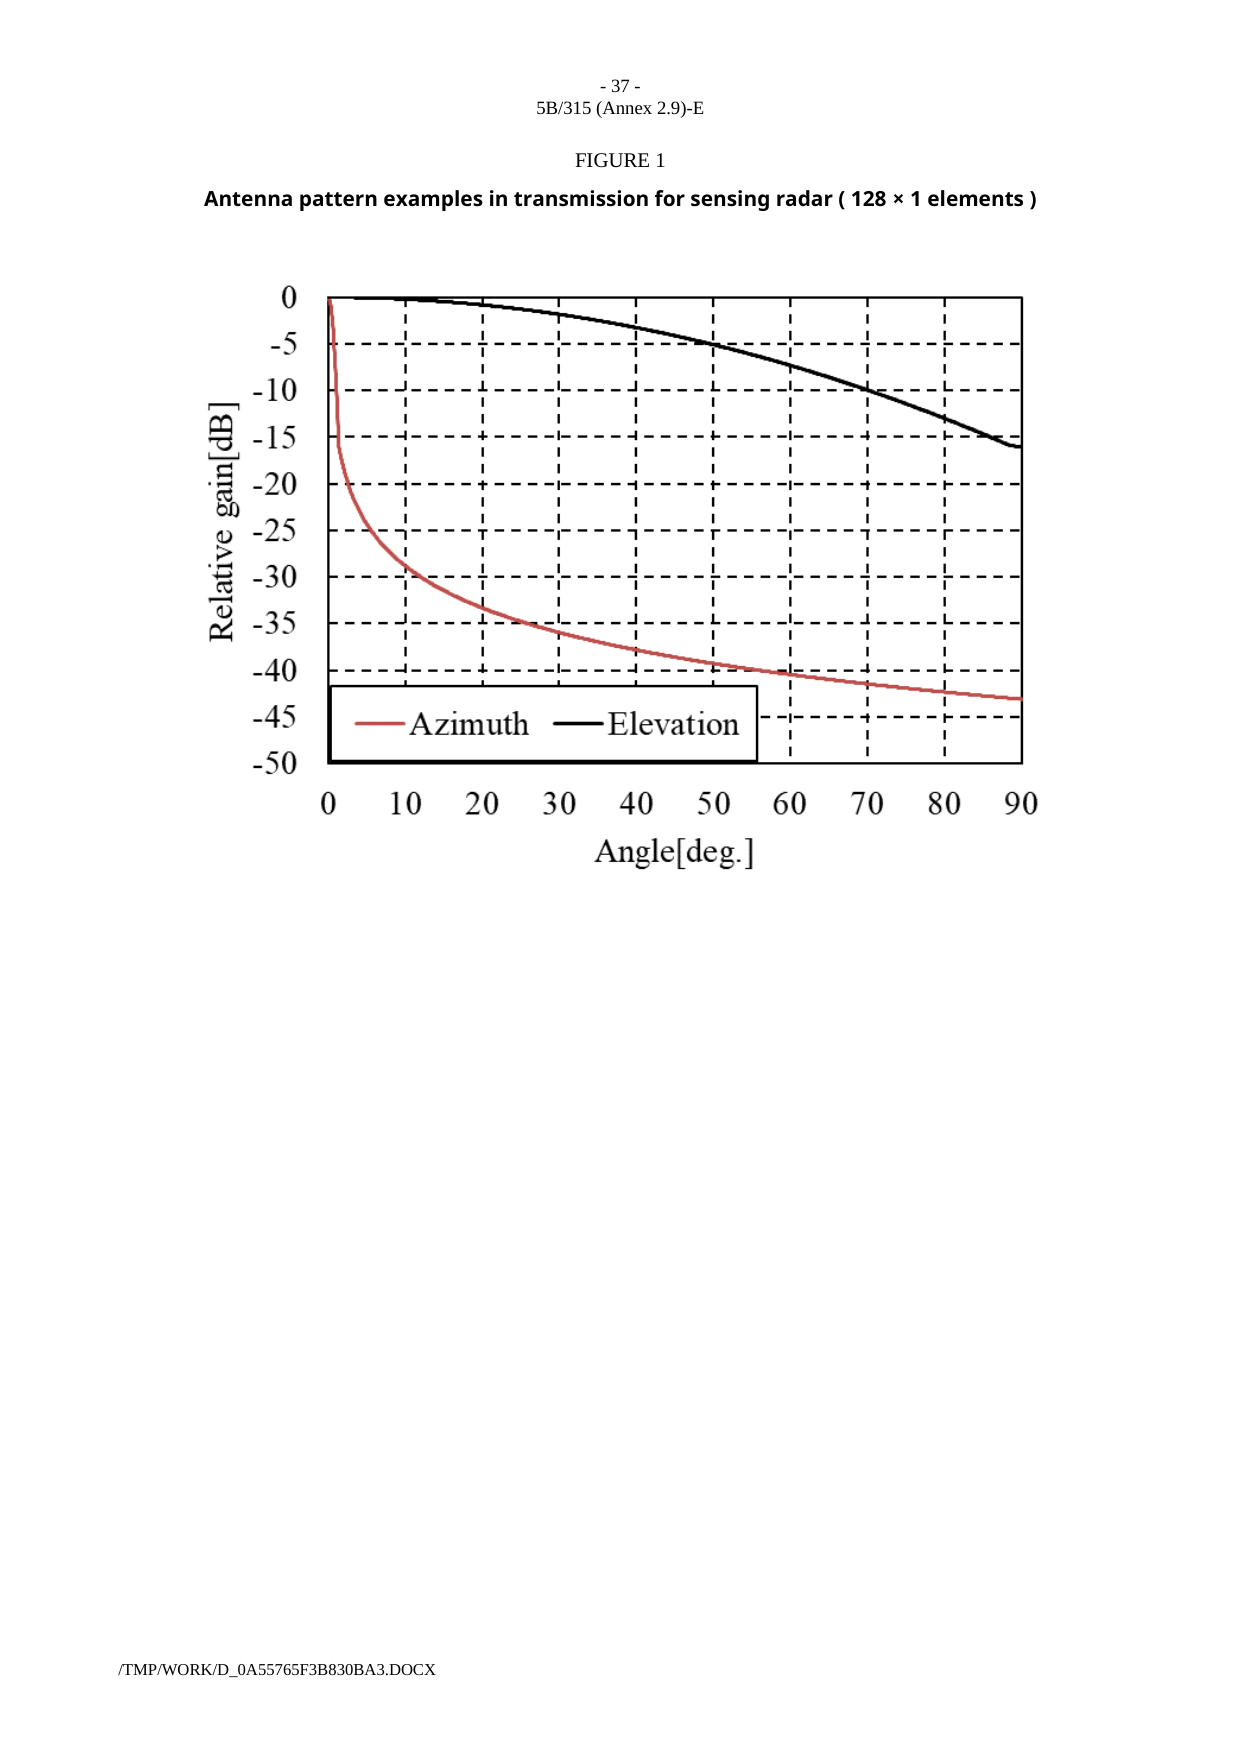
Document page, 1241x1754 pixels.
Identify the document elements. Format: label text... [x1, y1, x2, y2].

text Antenna pattern examples in transmission for sensing radar ( 128 × 1 elements ) [118, 184, 1122, 213]
picture [180, 262, 1060, 887]
text Figure 1 [118, 148, 1122, 172]
